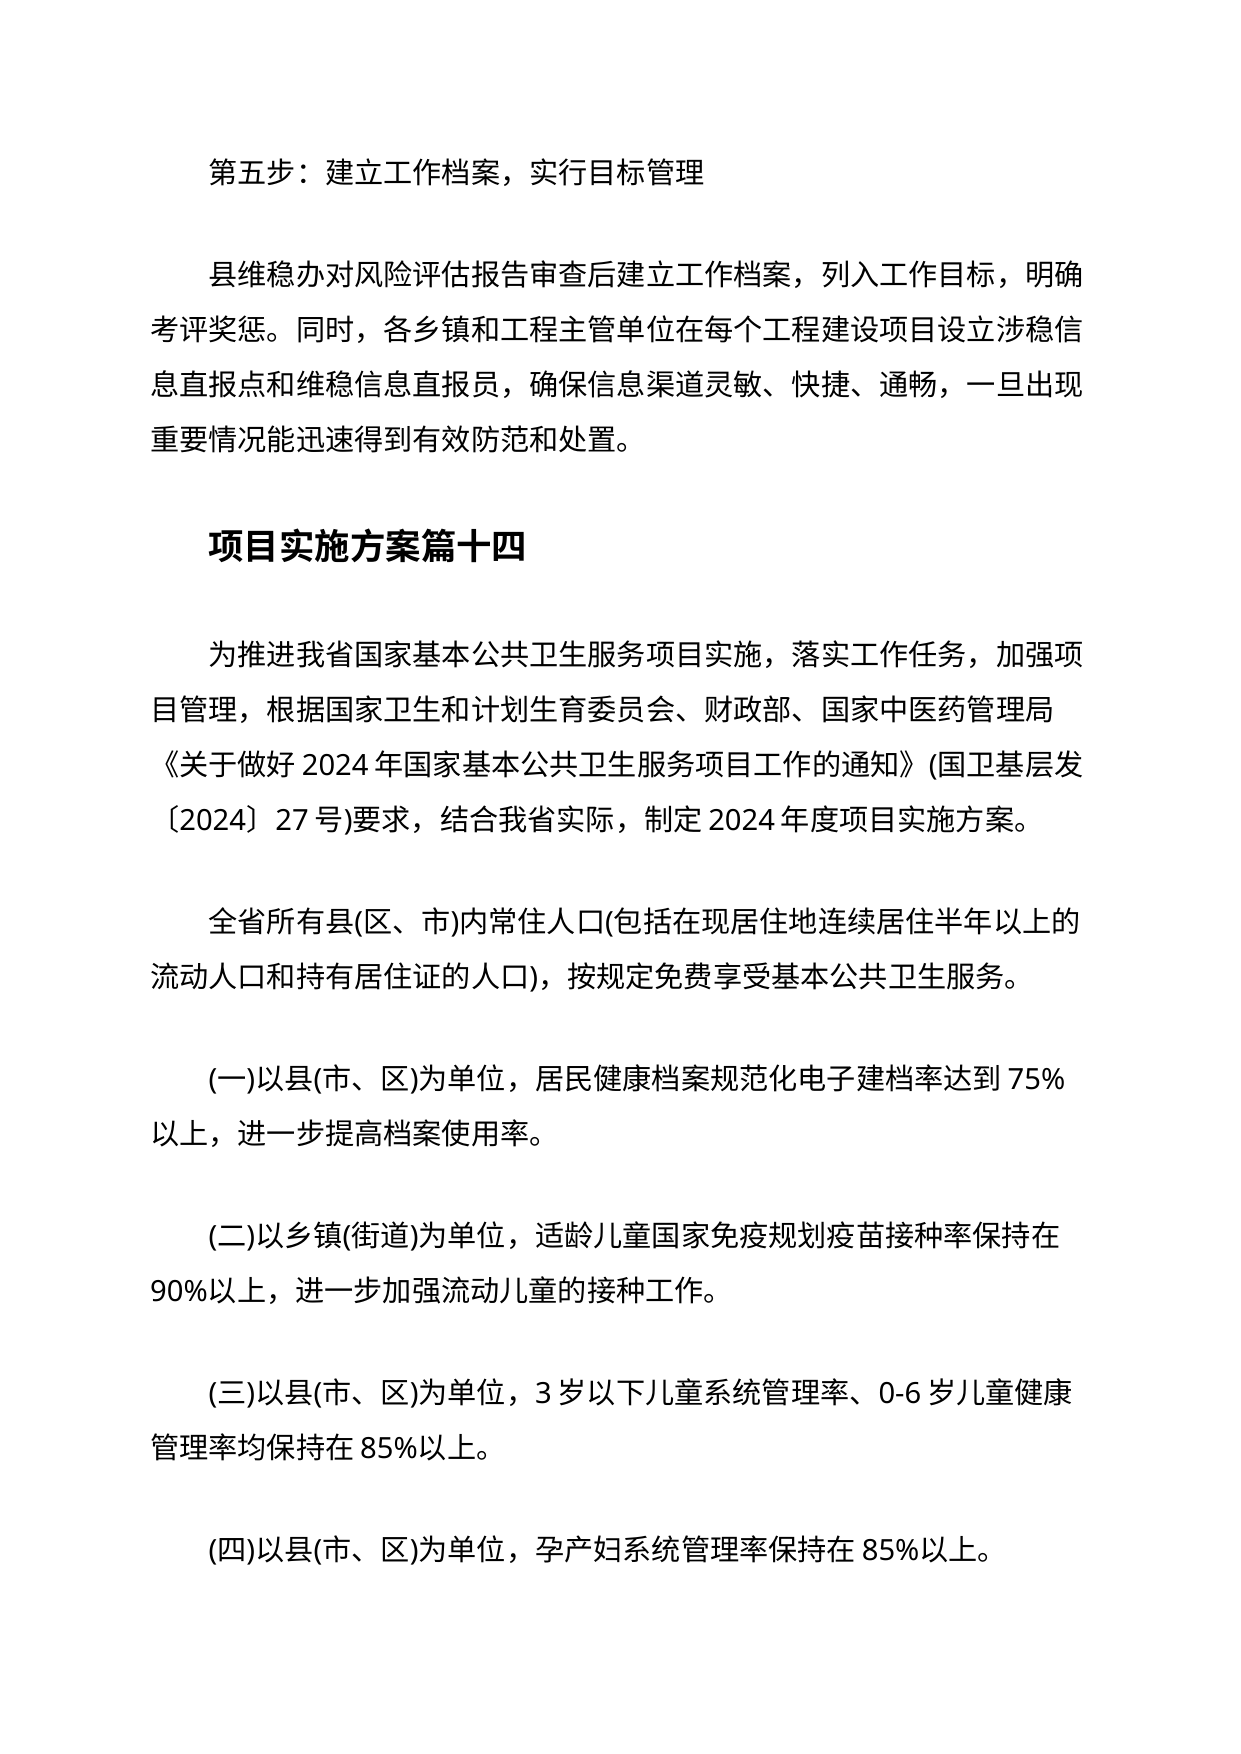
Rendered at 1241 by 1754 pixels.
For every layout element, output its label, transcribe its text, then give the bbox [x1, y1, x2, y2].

text 项目实施方案篇十四 [150, 518, 1090, 569]
text 全省所有县(区、市)内常住人口(包括在现居住地连续居住半年以上的流动人口和持有居住证的人口)，按规定免费享受基本公共卫生服务。 [150, 898, 1090, 996]
text (一)以县(市、区)为单位，居民健康档案规范化电子建档率达到75%以上，进一步提高档案使用率。 [150, 1055, 1090, 1153]
text (四)以县(市、区)为单位，孕产妇系统管理率保持在85%以上。 [150, 1526, 1090, 1568]
text (二)以乡镇(街道)为单位，适龄儿童国家免疫规划疫苗接种率保持在90%以上，进一步加强流动儿童的接种工作。 [150, 1212, 1090, 1309]
text 为推进我省国家基本公共卫生服务项目实施，落实工作任务，加强项目管理，根据国家卫生和计划生育委员会、财政部、国家中医药管理局《关于做好2024年国家基本公共卫生服务项目工作的通知》(国卫基层发〔2024〕27号)要求，结合我省实际，制定2024年度项目实施方案。 [150, 632, 1090, 839]
text (三)以县(市、区)为单位，3岁以下儿童系统管理率、0-6岁儿童健康管理率均保持在85%以上。 [150, 1369, 1090, 1467]
text 县维稳办对风险评估报告审查后建立工作档案，列入工作目标，明确考评奖惩。同时，各乡镇和工程主管单位在每个工程建设项目设立涉稳信息直报点和维稳信息直报员，确保信息渠道灵敏、快捷、通畅，一旦出现重要情况能迅速得到有效防范和处置。 [150, 252, 1090, 459]
text 第五步：建立工作档案，实行目标管理 [150, 150, 1090, 192]
